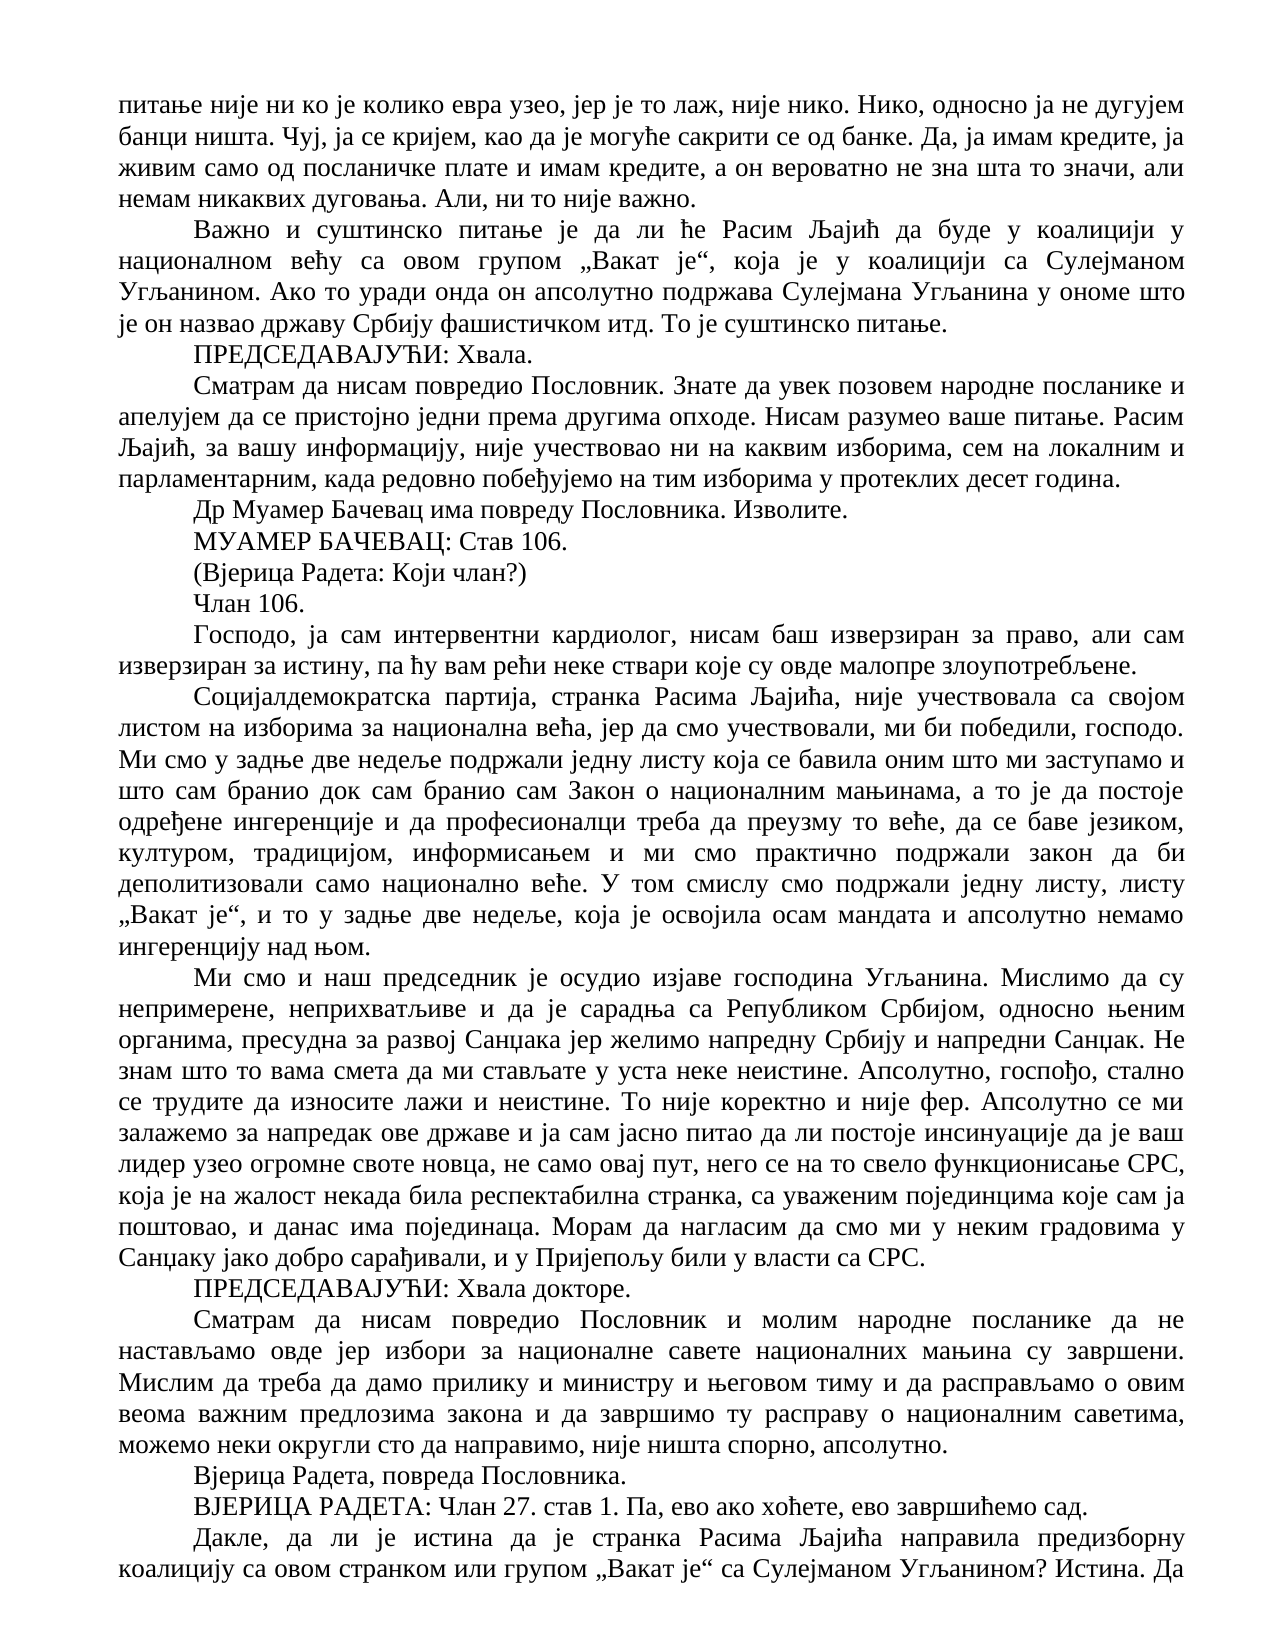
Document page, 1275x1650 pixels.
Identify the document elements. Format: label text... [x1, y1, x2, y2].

text Члан 106. [118, 587, 1186, 618]
text Важно и суштинско питање је да ли ће Расим Љајић да буде у коалицији у националном већу са овом групом „Вакат је“, која је у коалицији са Сулејманом Угљанином. Ако то уради онда он апсолутно подржава Сулејмана Угљанина у ономе што је он назвао државу Србију фашистичком итд. То је суштинско питање. [118, 213, 1186, 338]
text (Вјерица Радета: Који члан?) [118, 556, 1186, 587]
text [118, 1521, 1186, 1584]
text МУАМЕР БАЧЕВАЦ: Став 106. [118, 525, 1186, 556]
text Социјалдемократска партија, странка Расима Љајића, није учествовала са својом листом на изборима за национална већа, јер да смо учествовали, ми би победили, господо. Ми смо у задње две недеље подржали једну листу која се бавила оним што ми заступамо и што сам бранио док сам бранио сам Закон о националним мањинама, а то је да постоје одређене ингеренције и да професионалци треба да преузму то веће, да се баве језиком, културом, традицијом, информисањем и ми смо практично подржали закон да би деполитизовали само национално веће. У том смислу смо подржали једну листу, листу „Вакат је“, и то у задње две недеље, која је освојила осам мандата и апсолутно немамо ингеренцију над њом. [118, 680, 1186, 961]
text Сматрам да нисам повредио Пословник. Знате да увек позовем народне посланике и апелујем да се пристојно једни према другима опходе. Нисам разумео ваше питање. Расим Љајић, за вашу информацију, није учествовао ни на каквим изборима, сем на локалним и парламентарним, када редовно побеђујемо на тим изборима у протеклих десет година. [118, 369, 1186, 493]
text ПРЕДСЕДАВАЈУЋИ: Хвала. [118, 338, 1186, 369]
text Др Муамер Бачевац има повреду Пословника. Изволите. [118, 493, 1186, 525]
text Господо, ја сам интервентни кардиолог, нисам баш изверзиран за право, али сам изверзиран за истину, па ћу вам рећи неке ствари које су овде малопре злоупотребљене. [118, 618, 1186, 680]
text ВЈЕРИЦА РАДЕТА: Члан 27. став 1. Па, ево ако хоћете, ево завршићемо сад. [118, 1490, 1186, 1521]
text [118, 89, 1186, 213]
text Ми смо и наш председник је осудио изјаве господина Угљанина. Мислимо да су непримерене, неприхватљиве и да је сарадња са Републиком Србијом, односно њеним органима, пресудна за развој Санџака јер желимо напредну Србију и напредни Санџак. Не знам што то вама смета да ми стављате у уста неке неистине. Апсолутно, госпођо, стално се трудите да износите лажи и неистине. То није коректно и није фер. Апсолутно се ми залажемо за напредак ове државе и ја сам јасно питао да ли постоје инсинуације да је ваш лидер узео огромне своте новца, не само овај пут, него се на то свело функционисање СРС, која је на жалост некада била респектабилна странка, са уваженим појединцима које сам ја поштовао, и данас има појединаца. Морам да нагласим да смо ми у неким градовима у Санџаку јако добро сарађивали, и у Пријепољу били у власти са СРС. [118, 961, 1186, 1272]
text Вјерица Радета, повреда Пословника. [118, 1459, 1186, 1490]
text ПРЕДСЕДАВАЈУЋИ: Хвала докторе. [118, 1272, 1186, 1303]
text Сматрам да нисам повредио Пословник и молим народне посланике да не настављамо овде јер избори за националне савете националних мањина су завршени. Мислим да треба да дамо прилику и министру и његовом тиму и да расправљамо о овим веома важним предлозима закона и да завршимо ту расправу о националним саветима, можемо неки округли сто да направимо, није ништа спорно, апсолутно. [118, 1303, 1186, 1459]
